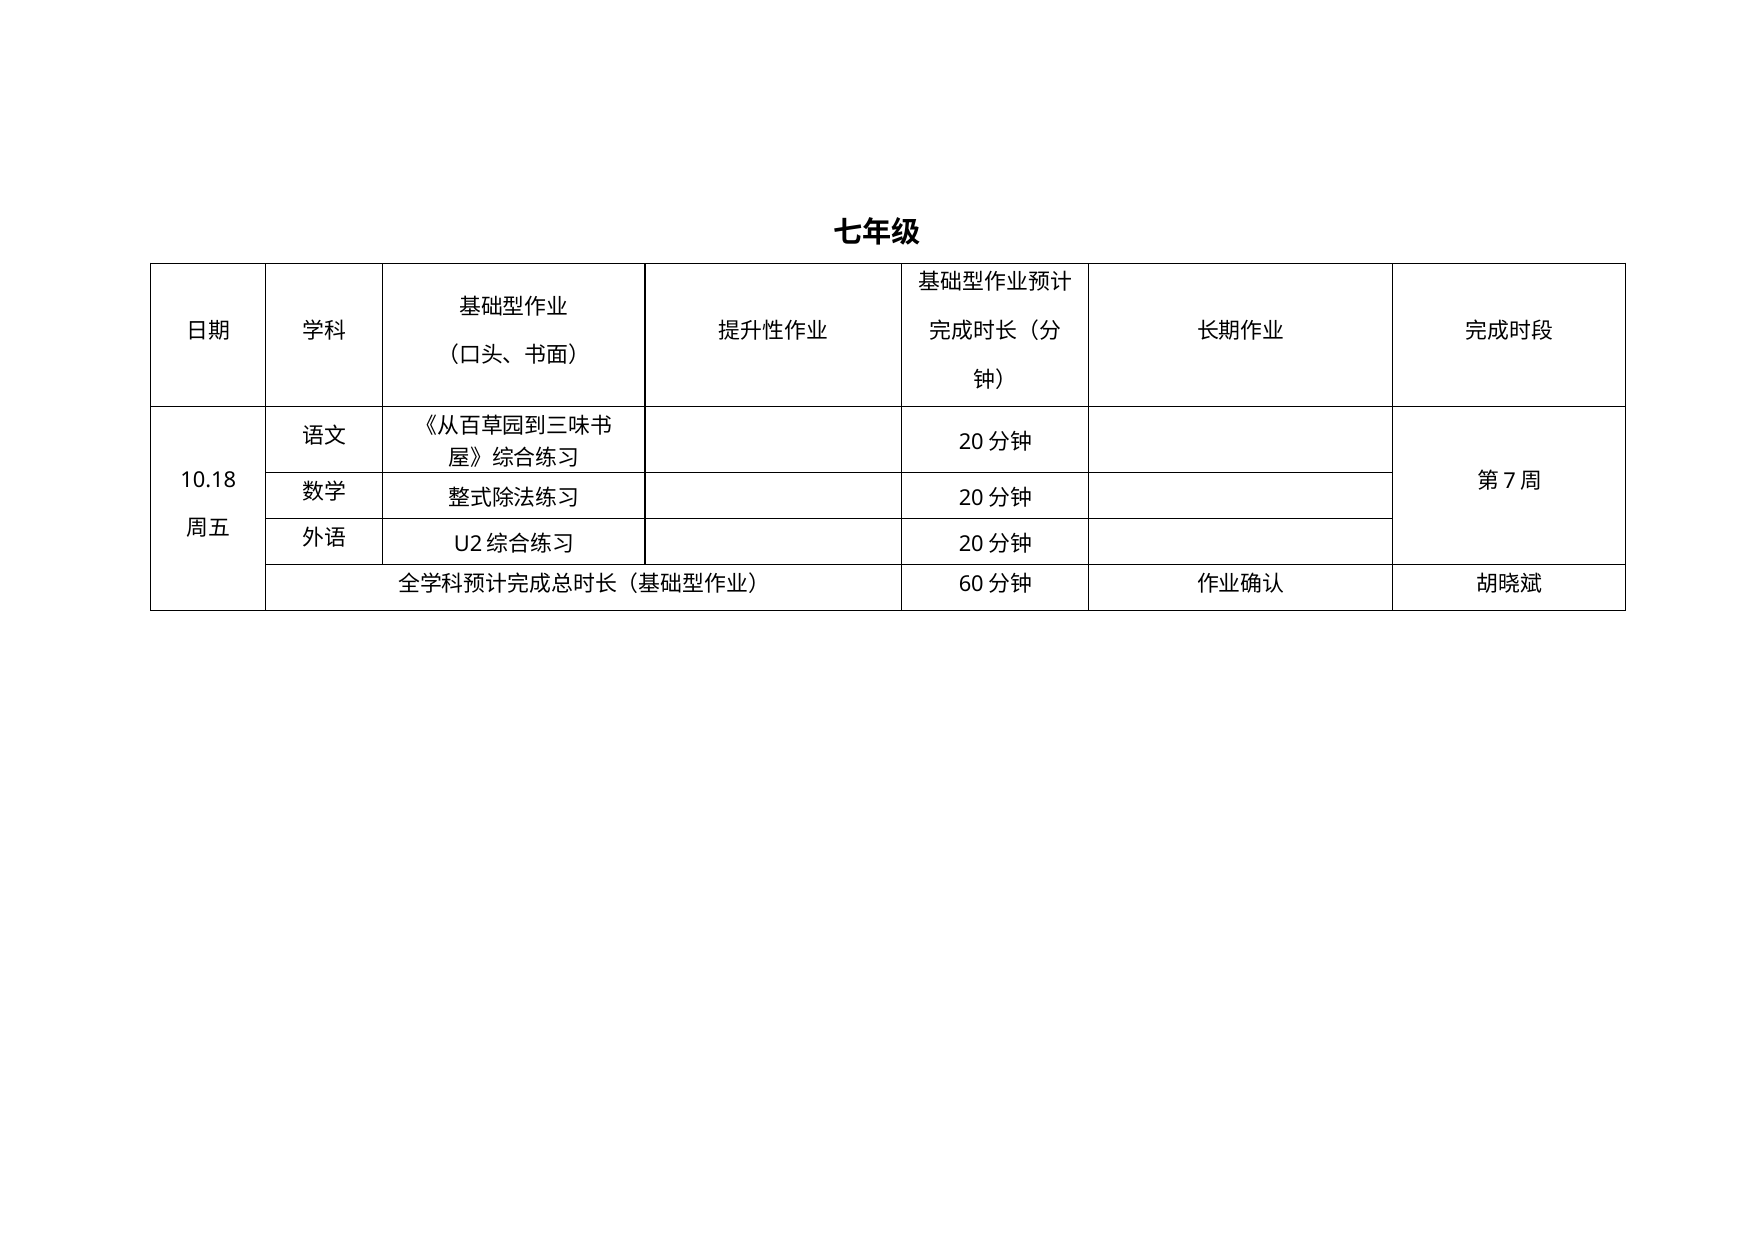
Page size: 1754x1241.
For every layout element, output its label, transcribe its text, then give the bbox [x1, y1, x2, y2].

table_cell [1089, 407, 1392, 472]
table_cell [646, 407, 901, 472]
table_header 基础型作业 （口头、书面） [383, 264, 644, 406]
table_cell 语文 [266, 407, 382, 472]
table_header 长期作业 [1089, 264, 1392, 406]
table_header 提升性作业 [646, 264, 901, 406]
table_cell 胡晓斌 [1393, 565, 1625, 610]
table_cell 数学 [266, 473, 382, 518]
table_cell [1089, 473, 1392, 518]
table_header 日期 [151, 264, 265, 406]
table_cell [1089, 519, 1392, 564]
table_cell [646, 473, 901, 518]
text 七年级 [150, 198, 1604, 263]
table_cell [646, 519, 901, 564]
table_cell U2综合练习 [383, 519, 644, 564]
table_cell 全学科预计完成总时长（基础型作业） [266, 565, 901, 610]
table_cell 20分钟 [902, 473, 1088, 518]
table_header 基础型作业预计完成时长（分钟） [902, 264, 1088, 406]
table_cell 20分钟 [902, 407, 1088, 472]
table_cell 20分钟 [902, 519, 1088, 564]
table_header 学科 [266, 264, 382, 406]
table_cell 《从百草园到三味书屋》综合练习 [383, 407, 644, 472]
table_cell 10.18 周五 [151, 407, 265, 610]
table_header 完成时段 [1393, 264, 1625, 406]
table_cell 第7周 [1393, 407, 1625, 564]
table_cell 作业确认 [1089, 565, 1392, 610]
table_cell 外语 [266, 519, 382, 564]
table_cell 整式除法练习 [383, 473, 644, 518]
table_cell 60分钟 [902, 565, 1088, 610]
